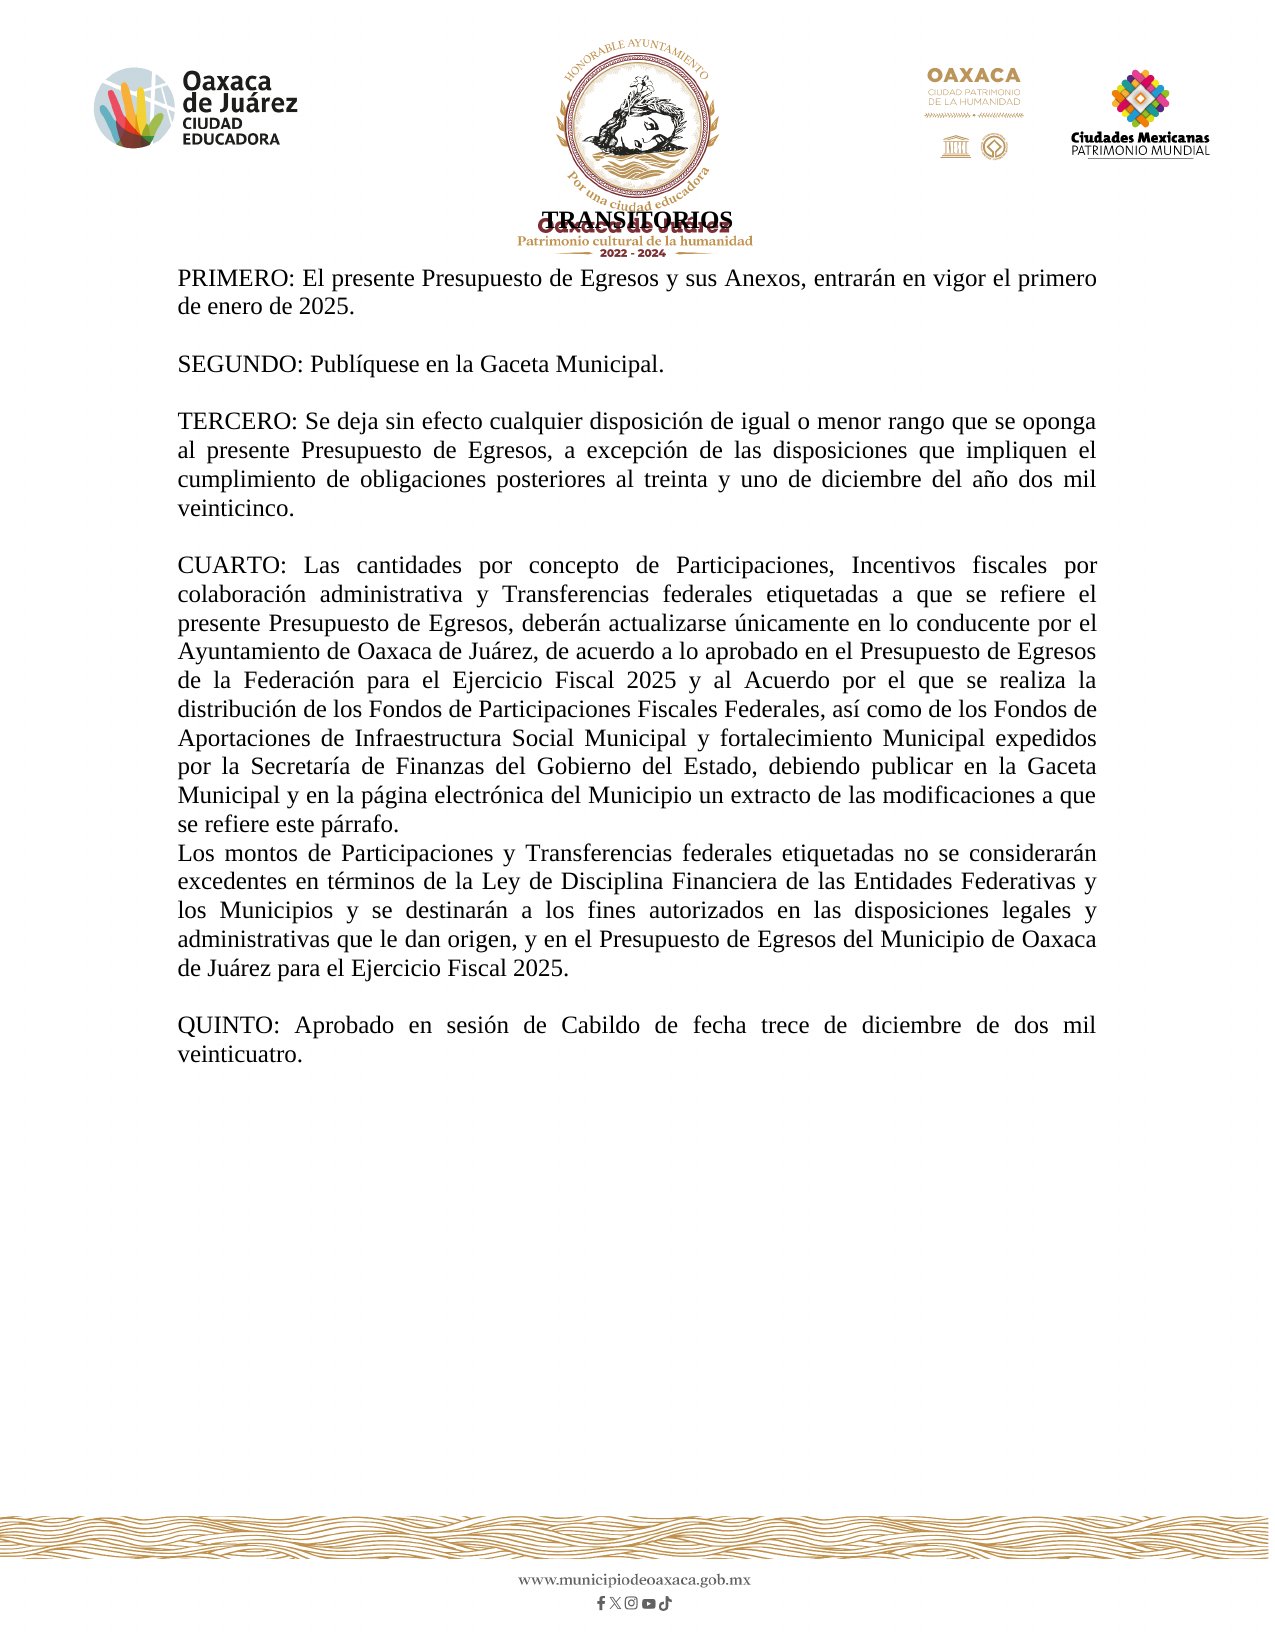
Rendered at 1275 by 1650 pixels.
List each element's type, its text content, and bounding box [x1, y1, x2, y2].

text Los montos de Participaciones y Transferencias federales etiquetadas no se considerarán excedentes en términos de la Ley de Disciplina Financiera de las Entidades Federativas y los Municipios y se destinarán a los fines autorizados en las disposiciones legales y administrativas que le dan origen, y en el Presupuesto de Egresos del Municipio de Oaxaca de Juárez para el Ejercicio Fiscal 2025. [177, 838, 1098, 981]
text SEGUNDO: Publíquese en la Gaceta Municipal. [177, 349, 1098, 378]
picture [0, 3, 1269, 1647]
text CUARTO: Las cantidades por concepto de Participaciones, Incentivos fiscales por colaboración administrativa y Transferencias federales etiquetadas a que se refiere el presente Presupuesto de Egresos, deberán actualizarse únicamente en lo conducente por el Ayuntamiento de Oaxaca de Juárez, de acuerdo a lo aprobado en el Presupuesto de Egresos de la Federación para el Ejercicio Fiscal 2025 y al Acuerdo por el que se realiza la distribución de los Fondos de Participaciones Fiscales Federales, así como de los Fondos de Aportaciones de Infraestructura Social Municipal y fortalecimiento Municipal expedidos por la Secretaría de Finanzas del Gobierno del Estado, debiendo publicar en la Gaceta Municipal y en la página electrónica del Municipio un extracto de las modificaciones a que se refiere este párrafo. [177, 550, 1098, 838]
text TRANSITORIOS [177, 205, 1098, 234]
text PRIMERO: El presente Presupuesto de Egresos y sus Anexos, entrarán en vigor el primero de enero de 2025. [177, 263, 1098, 320]
text TERCERO: Se deja sin efecto cualquier disposición de igual o menor rango que se oponga al presente Presupuesto de Egresos, a excepción de las disposiciones que impliquen el cumplimiento de obligaciones posteriores al treinta y uno de diciembre del año dos mil veinticinco. [177, 406, 1098, 521]
text QUINTO: Aprobado en sesión de Cabildo de fecha trece de diciembre de dos mil veinticuatro. [177, 1010, 1098, 1068]
